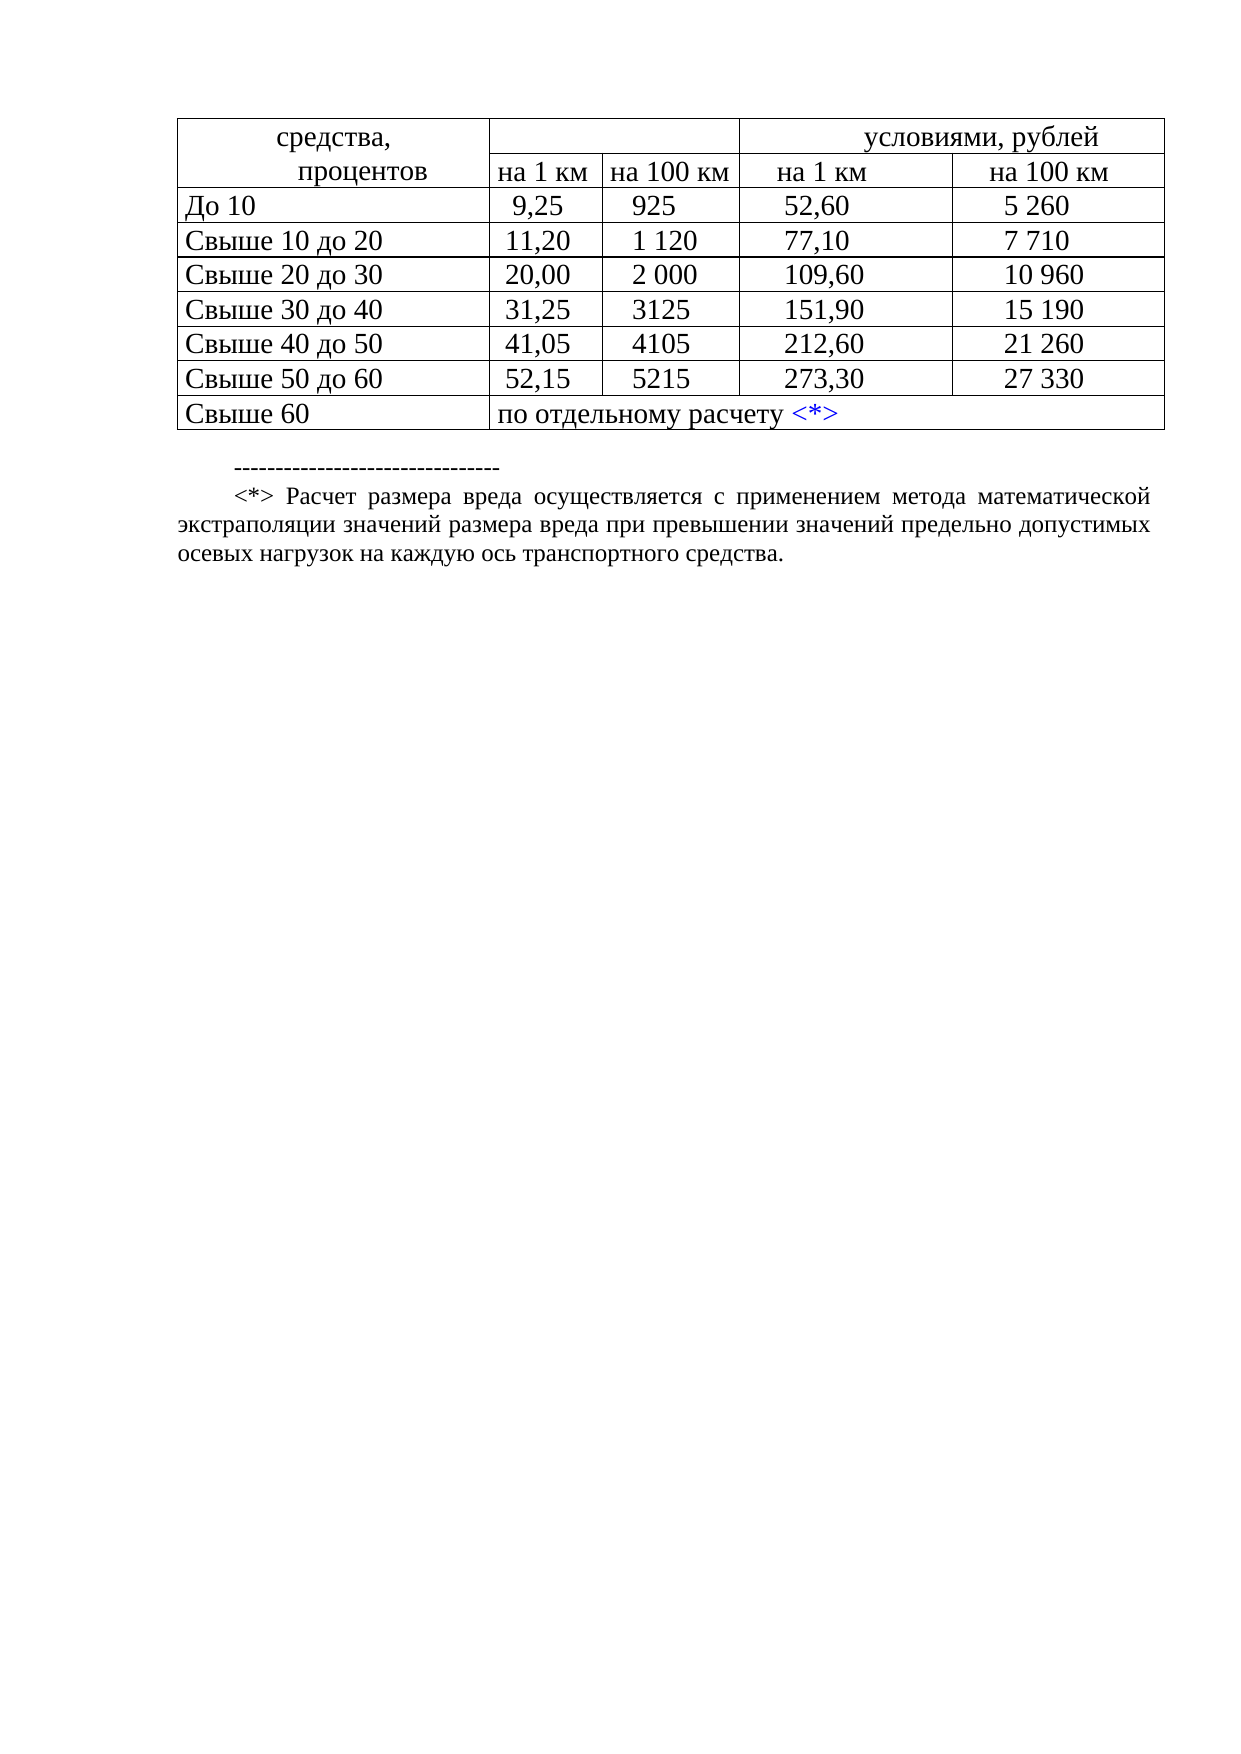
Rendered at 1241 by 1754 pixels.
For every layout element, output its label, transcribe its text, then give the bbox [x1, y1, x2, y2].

table_cell 212,60 [740, 327, 952, 360]
table_cell 20,00 [490, 258, 602, 291]
table_cell на [953, 154, 1164, 187]
table_cell 52,60 [740, 188, 952, 222]
table_cell 273,30 [740, 361, 952, 395]
table_cell Свыше 20 до 30 [178, 258, 489, 291]
text -------------------------------- [177, 452, 1152, 481]
table_cell 925 [603, 188, 739, 222]
table_cell на [490, 154, 602, 187]
table_cell на [603, 154, 739, 187]
table_cell Свыше 60 [178, 396, 489, 429]
table_cell 5 260 [953, 188, 1164, 222]
table_cell Свыше 10 до 20 [178, 223, 489, 256]
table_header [490, 119, 739, 153]
table_cell 52,15 [490, 361, 602, 395]
table_cell 27 330 [953, 361, 1164, 395]
table_cell Свыше 50 до 60 [178, 361, 489, 395]
table_cell 31,25 [490, 292, 602, 326]
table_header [178, 119, 489, 187]
table_cell 3125 [603, 292, 739, 326]
table_cell 5215 [603, 361, 739, 395]
table_cell 2 000 [603, 258, 739, 291]
table_cell по отдельному расчету <*> [490, 396, 1164, 429]
table_cell 41,05 [490, 327, 602, 360]
table_cell 11,20 [490, 223, 602, 256]
table_cell 77,10 [740, 223, 952, 256]
table_cell 1 120 [603, 223, 739, 256]
table_cell До 10 [178, 188, 489, 222]
table_cell Свыше 30 до 40 [178, 292, 489, 326]
table_cell 15 190 [953, 292, 1164, 326]
table_cell 7 710 [953, 223, 1164, 256]
table_cell Свыше 40 до 50 [178, 327, 489, 360]
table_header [740, 119, 1164, 153]
table_cell 4105 [603, 327, 739, 360]
table_cell 151,90 [740, 292, 952, 326]
table_cell 21 260 [953, 327, 1164, 360]
table_cell 109,60 [740, 258, 952, 291]
text <*> Расчет размера вреда осуществляется с применением метода математической экстраполяции значений размера вреда при превышении значений предельно допустимых осевых нагрузок на каждую ось транспортного средства. [177, 481, 1152, 567]
table_cell на [740, 154, 952, 187]
table_cell 10 960 [953, 258, 1164, 291]
table_cell 9,25 [490, 188, 602, 222]
